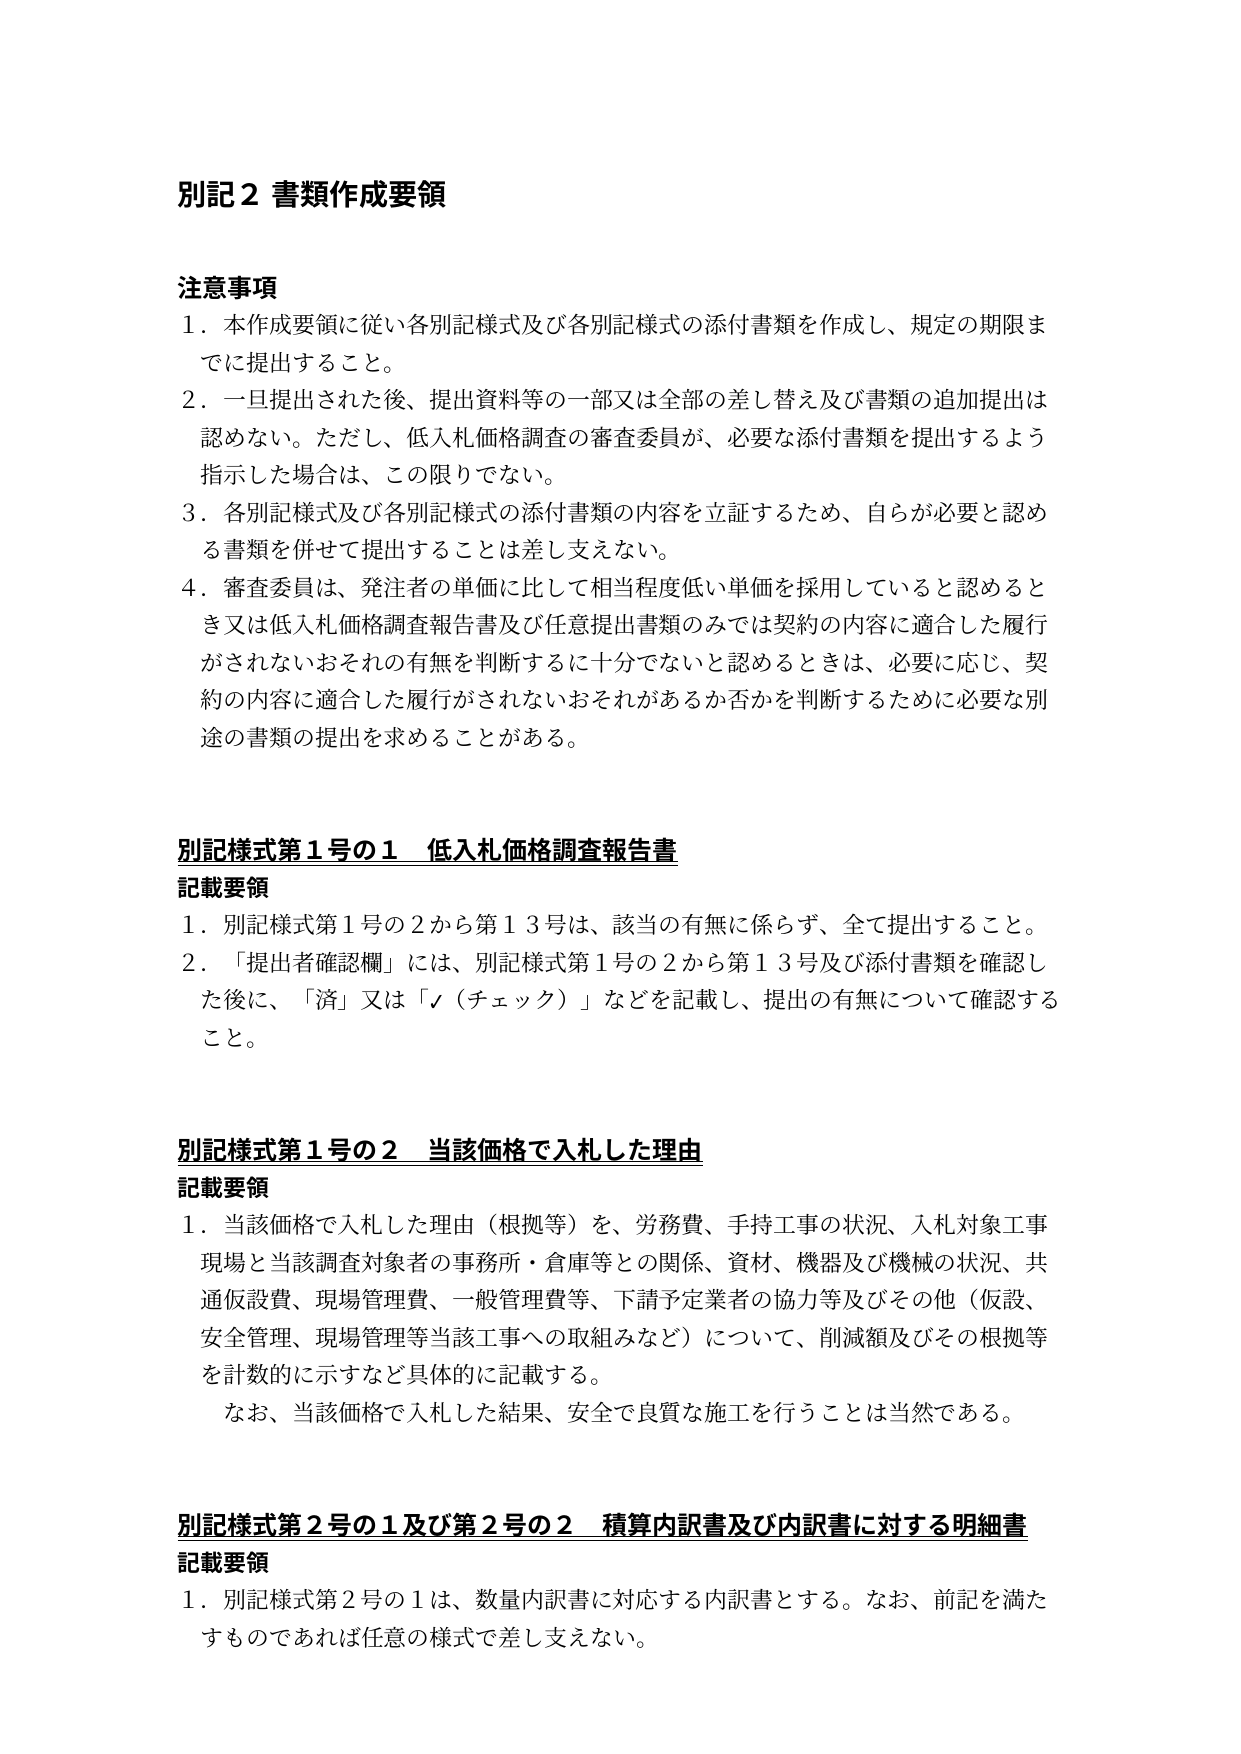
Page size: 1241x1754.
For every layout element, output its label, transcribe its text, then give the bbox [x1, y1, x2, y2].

text 記載要領 [177, 868, 1063, 905]
text １．別記様式第１号の２から第１３号は、該当の有無に係らず、全て提出すること。 [177, 905, 1063, 943]
text ３．各別記様式及び各別記様式の添付書類の内容を立証するため、自らが必要と認める書類を併せて提出することは差し支えない。 [177, 493, 1063, 568]
text １．当該価格で入札した理由（根拠等）を、労務費、手持工事の状況、入札対象工事現場と当該調査対象者の事務所・倉庫等との関係、資材、機器及び機械の状況、共通仮設費、現場管理費、一般管理費等、下請予定業者の協力等及びその他（仮設、安全管理、現場管理等当該工事への取組みなど）について、削減額及びその根拠等を計数的に示すなど具体的に記載する。 [177, 1205, 1063, 1393]
text 別記様式第２号の１及び第２号の２ 積算内訳書及び内訳書に対する明細書 [177, 1505, 1063, 1543]
text １．別記様式第２号の１は、数量内訳書に対応する内訳書とする。なお、前記を満たすものであれば任意の様式で差し支えない。 [177, 1580, 1063, 1655]
text ２．一旦提出された後、提出資料等の一部又は全部の差し替え及び書類の追加提出は認めない。ただし、低入札価格調査の審査委員が、必要な添付書類を提出するよう指示した場合は、この限りでない。 [177, 380, 1063, 493]
text 別記様式第１号の２ 当該価格で入札した理由 [177, 1130, 1063, 1168]
text ２．「提出者確認欄」には、別記様式第１号の２から第１３号及び添付書類を確認した後に、「済」又は「✔（チェック）」などを記載し、提出の有無について確認すること。 [177, 943, 1063, 1055]
text 記載要領 [177, 1168, 1063, 1205]
text 記載要領 [177, 1543, 1063, 1580]
text 別記様式第１号の１ 低入札価格調査報告書 [177, 830, 1063, 868]
text なお、当該価格で入札した結果、安全で良質な施工を行うことは当然である。 [200, 1393, 1063, 1430]
text １．本作成要領に従い各別記様式及び各別記様式の添付書類を作成し、規定の期限までに提出すること。 [177, 305, 1063, 380]
text 別記２ 書類作成要領 [177, 155, 1063, 230]
text ４．審査委員は、発注者の単価に比して相当程度低い単価を採用していると認めるとき又は低入札価格調査報告書及び任意提出書類のみでは契約の内容に適合した履行がされないおそれの有無を判断するに十分でないと認めるときは、必要に応じ、契約の内容に適合した履行がされないおそれがあるか否かを判断するために必要な別途の書類の提出を求めることがある。 [177, 568, 1063, 755]
text 注意事項 [177, 268, 1063, 305]
